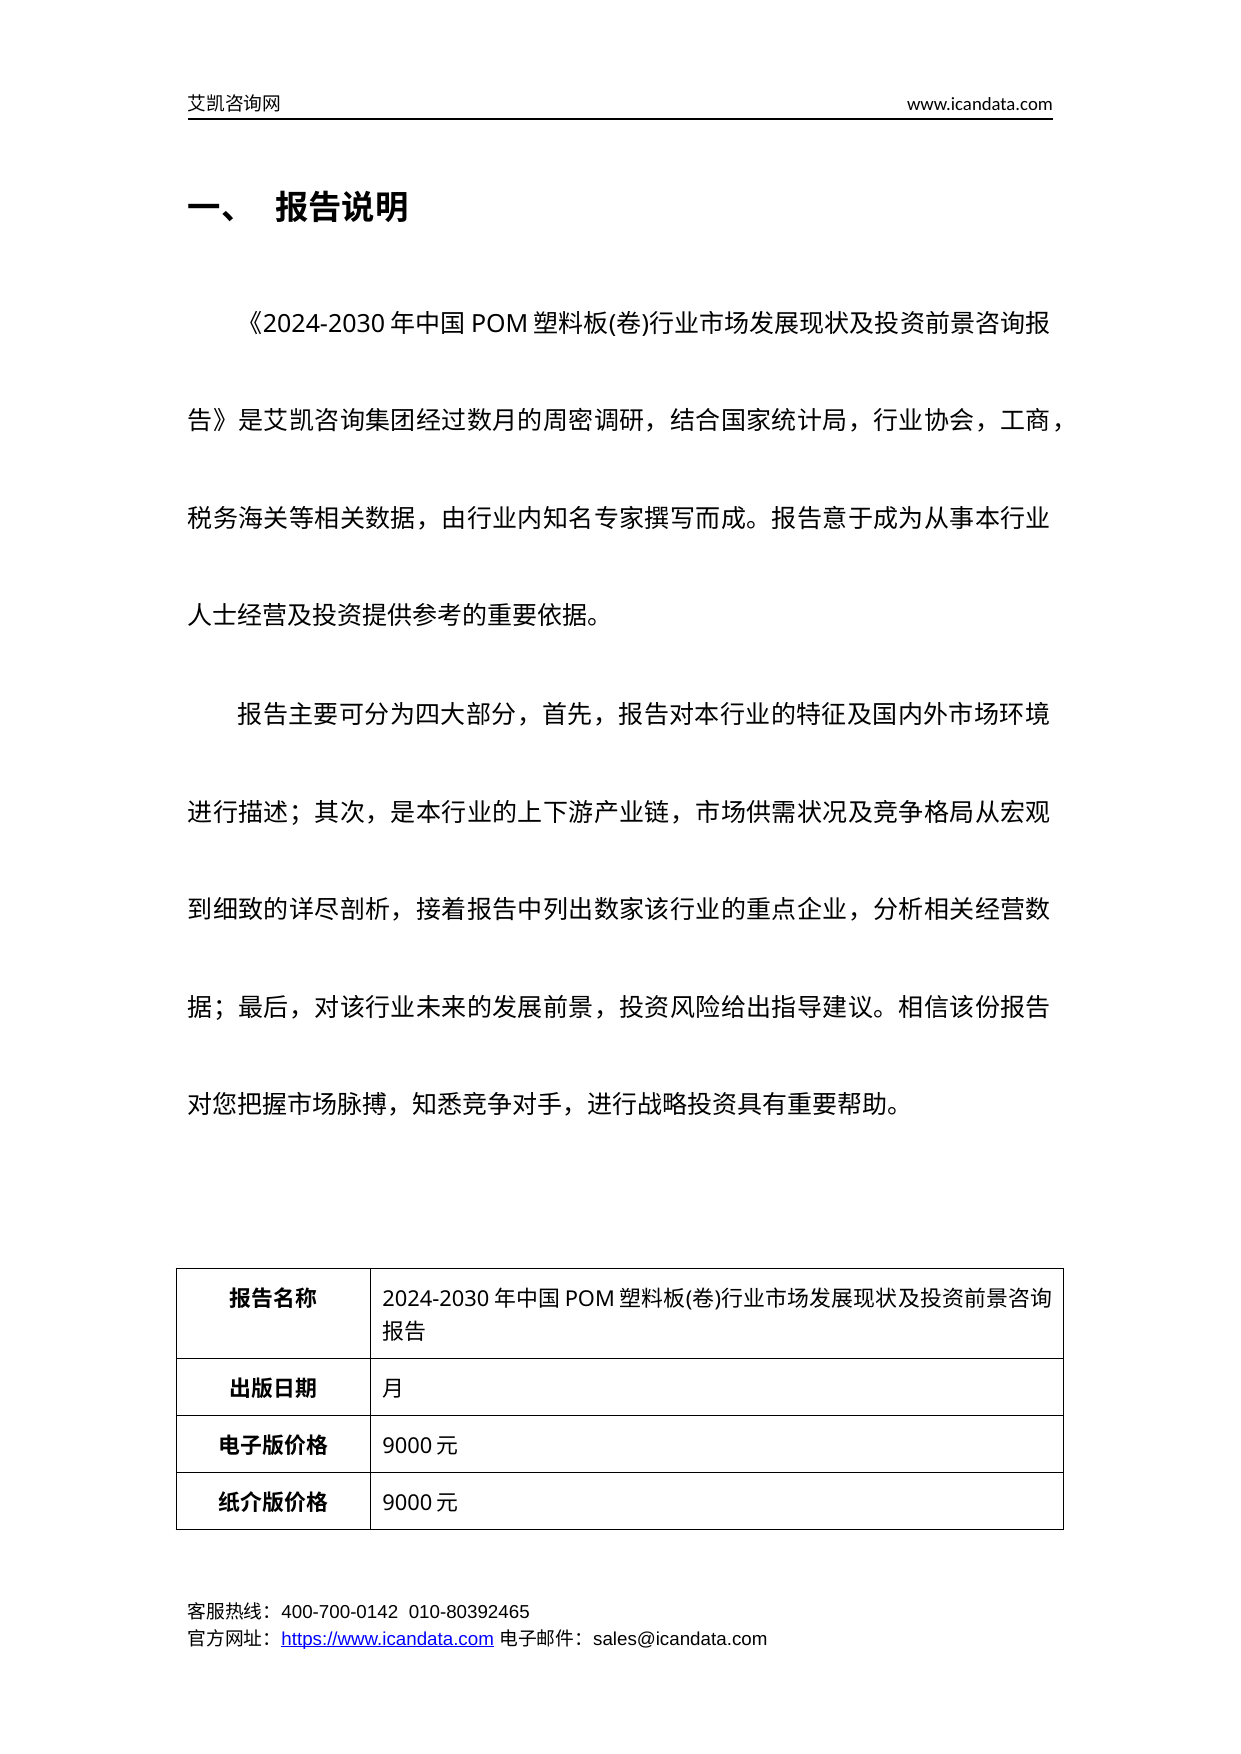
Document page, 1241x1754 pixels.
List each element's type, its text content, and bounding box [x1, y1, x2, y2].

text 报告主要可分为四大部分，首先，报告对本行业的特征及国内外市场环境进行描述；其次，是本行业的上下游产业链，市场供需状况及竞争格局从宏观到细致的详尽剖析，接着报告中列出数家该行业的重点企业，分析相关经营数据；最后，对该行业未来的发展前景，投资风险给出指导建议。相信该份报告对您把握市场脉搏，知悉竞争对手，进行战略投资具有重要帮助。 [187, 681, 1053, 1136]
table_cell 9000元 [371, 1473, 1063, 1529]
text 《2024-2030年中国POM塑料板(卷)行业市场发展现状及投资前景咨询报告》是艾凯咨询集团经过数月的周密调研，结合国家统计局，行业协会，工商，税务海关等相关数据，由行业内知名专家撰写而成。报告意于成为从事本行业人士经营及投资提供参考的重要依据。 [187, 289, 1053, 646]
table_header 报告名称 [177, 1269, 370, 1358]
table_cell 出版日期 [177, 1359, 370, 1415]
subtitle 报告说明 [187, 172, 1053, 237]
table_cell 纸介版价格 [177, 1473, 370, 1529]
table_header 2024-2030年中国POM塑料板(卷)行业市场发展现状及投资前景咨询报告 [371, 1269, 1063, 1358]
table_cell 电子版价格 [177, 1416, 370, 1472]
table_cell 9000元 [371, 1416, 1063, 1472]
table_cell 月 [371, 1359, 1063, 1415]
